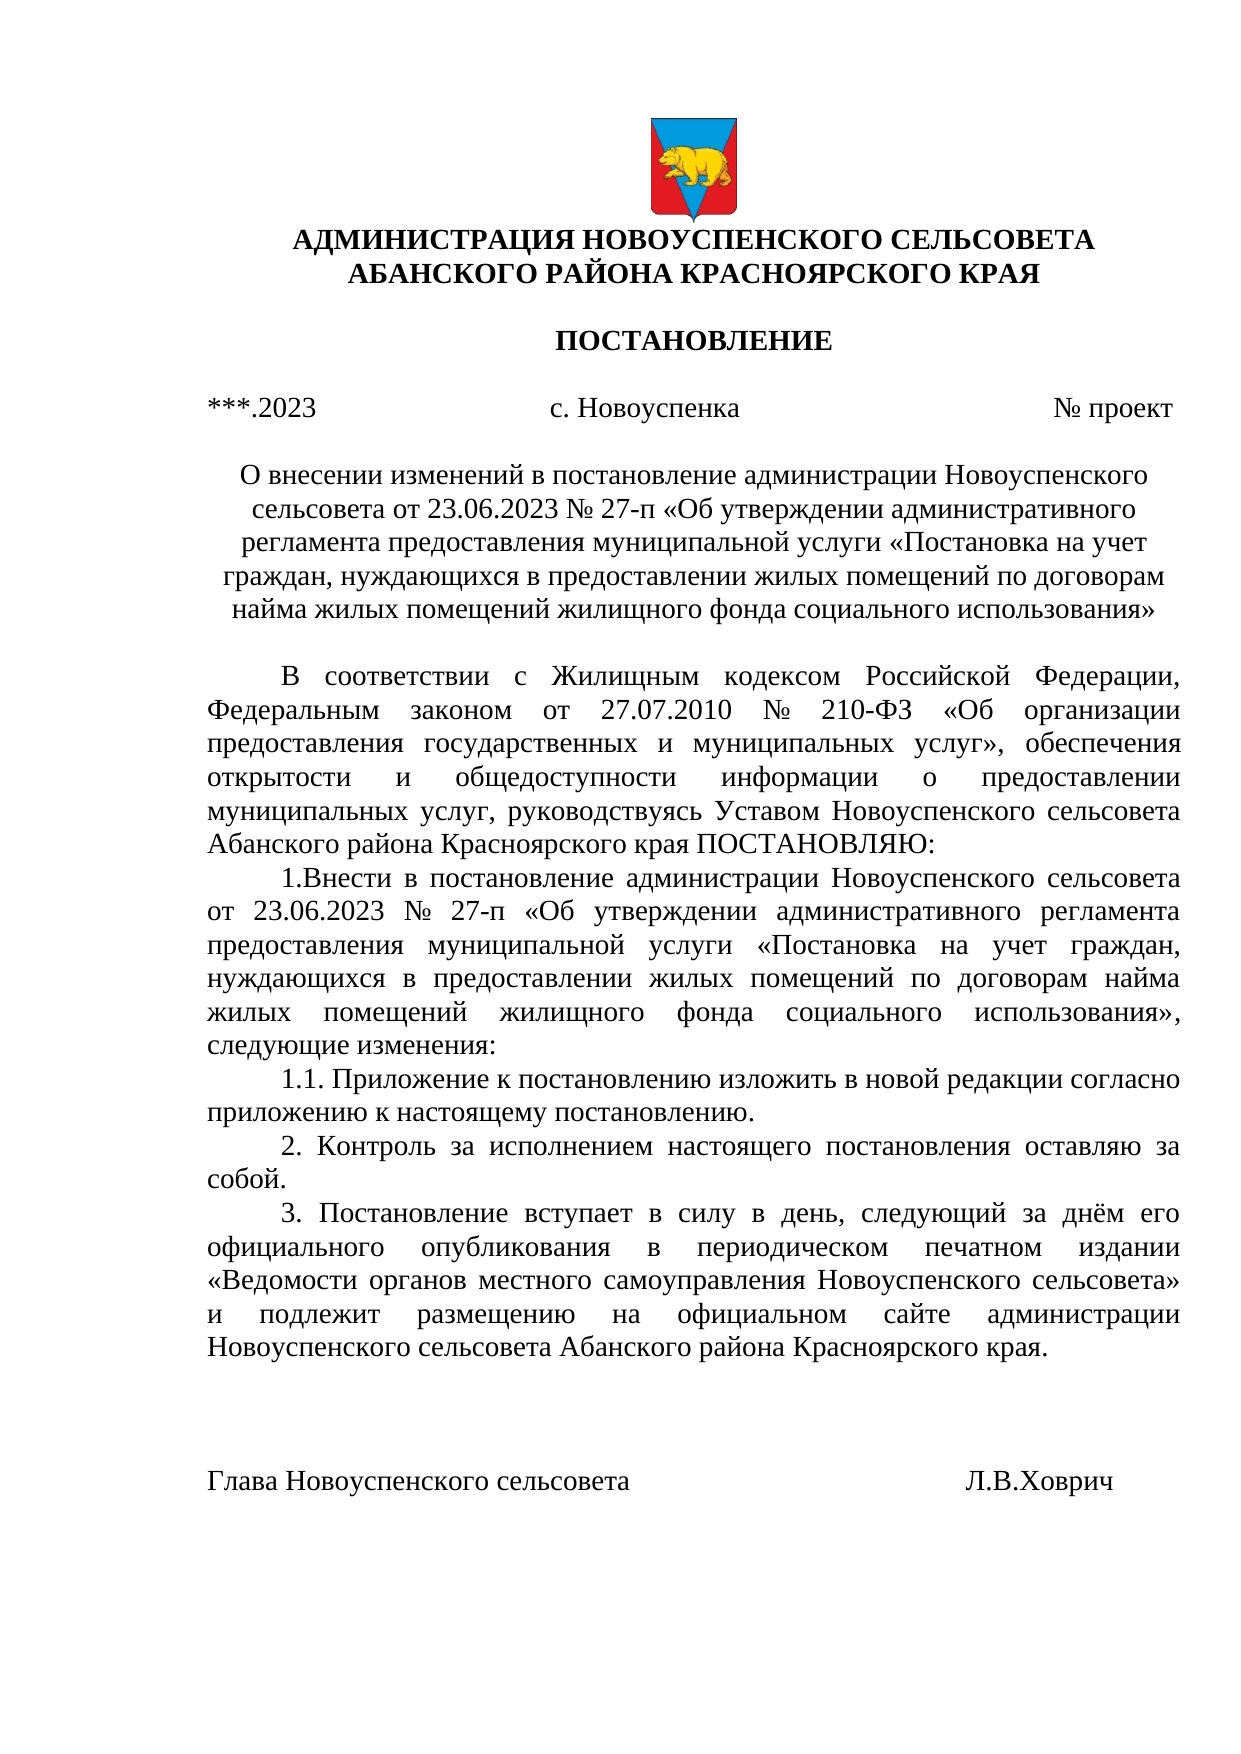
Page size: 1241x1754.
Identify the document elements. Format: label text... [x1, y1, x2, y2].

text 1.1. Приложение к постановлению изложить в новой редакции согласно приложению к настоящему постановлению. [207, 1061, 1181, 1128]
text Глава Новоуспенского сельсовета Л.В.Ховрич [207, 1463, 1181, 1497]
picture [651, 118, 737, 223]
text АБАНСКОГО РАЙОНА КРАСНОЯРСКОГО КРАЯ [207, 256, 1181, 289]
text 3. Постановление вступает в силу в день, следующий за днём его официального опубликования в периодическом печатном издании «Ведомости органов местного самоуправления Новоуспенского сельсовета» и подлежит размещению на официальном сайте администрации Новоуспенского сельсовета Абанского района Красноярского края. [207, 1195, 1181, 1363]
text 1.Внести в постановление администрации Новоуспенского сельсовета от 23.06.2023 № 27-п «Об утверждении административного регламента предоставления муниципальной услуги «Постановка на учет граждан, нуждающихся в предоставлении жилых помещений по договорам найма жилых помещений жилищного фонда социального использования», следующие изменения: [207, 860, 1181, 1061]
text АДМИНИСТРАЦИЯ НОВОУСПЕНСКОГО СЕЛЬСОВЕТА [207, 222, 1181, 256]
text О внесении изменений в постановление администрации Новоуспенского сельсовета от 23.06.2023 № 27-п «Об утверждении административного регламента предоставления муниципальной услуги «Постановка на учет граждан, нуждающихся в предоставлении жилых помещений по договорам найма жилых помещений жилищного фонда социального использования» [207, 457, 1181, 625]
text ***.2023 с. Новоуспенка № проект [207, 390, 1181, 424]
text ПОСТАНОВЛЕНИЕ [207, 323, 1181, 357]
text В соответствии с Жилищным кодексом Российской Федерации, Федеральным законом от 27.07.2010 № 210-ФЗ «Об организации предоставления государственных и муниципальных услуг», обеспечения открытости и общедоступности информации о предоставлении муниципальных услуг, руководствуясь Уставом Новоуспенского сельсовета Абанского района Красноярского края ПОСТАНОВЛЯЮ: [207, 658, 1181, 860]
text 2. Контроль за исполнением настоящего постановления оставляю за собой. [207, 1128, 1181, 1195]
